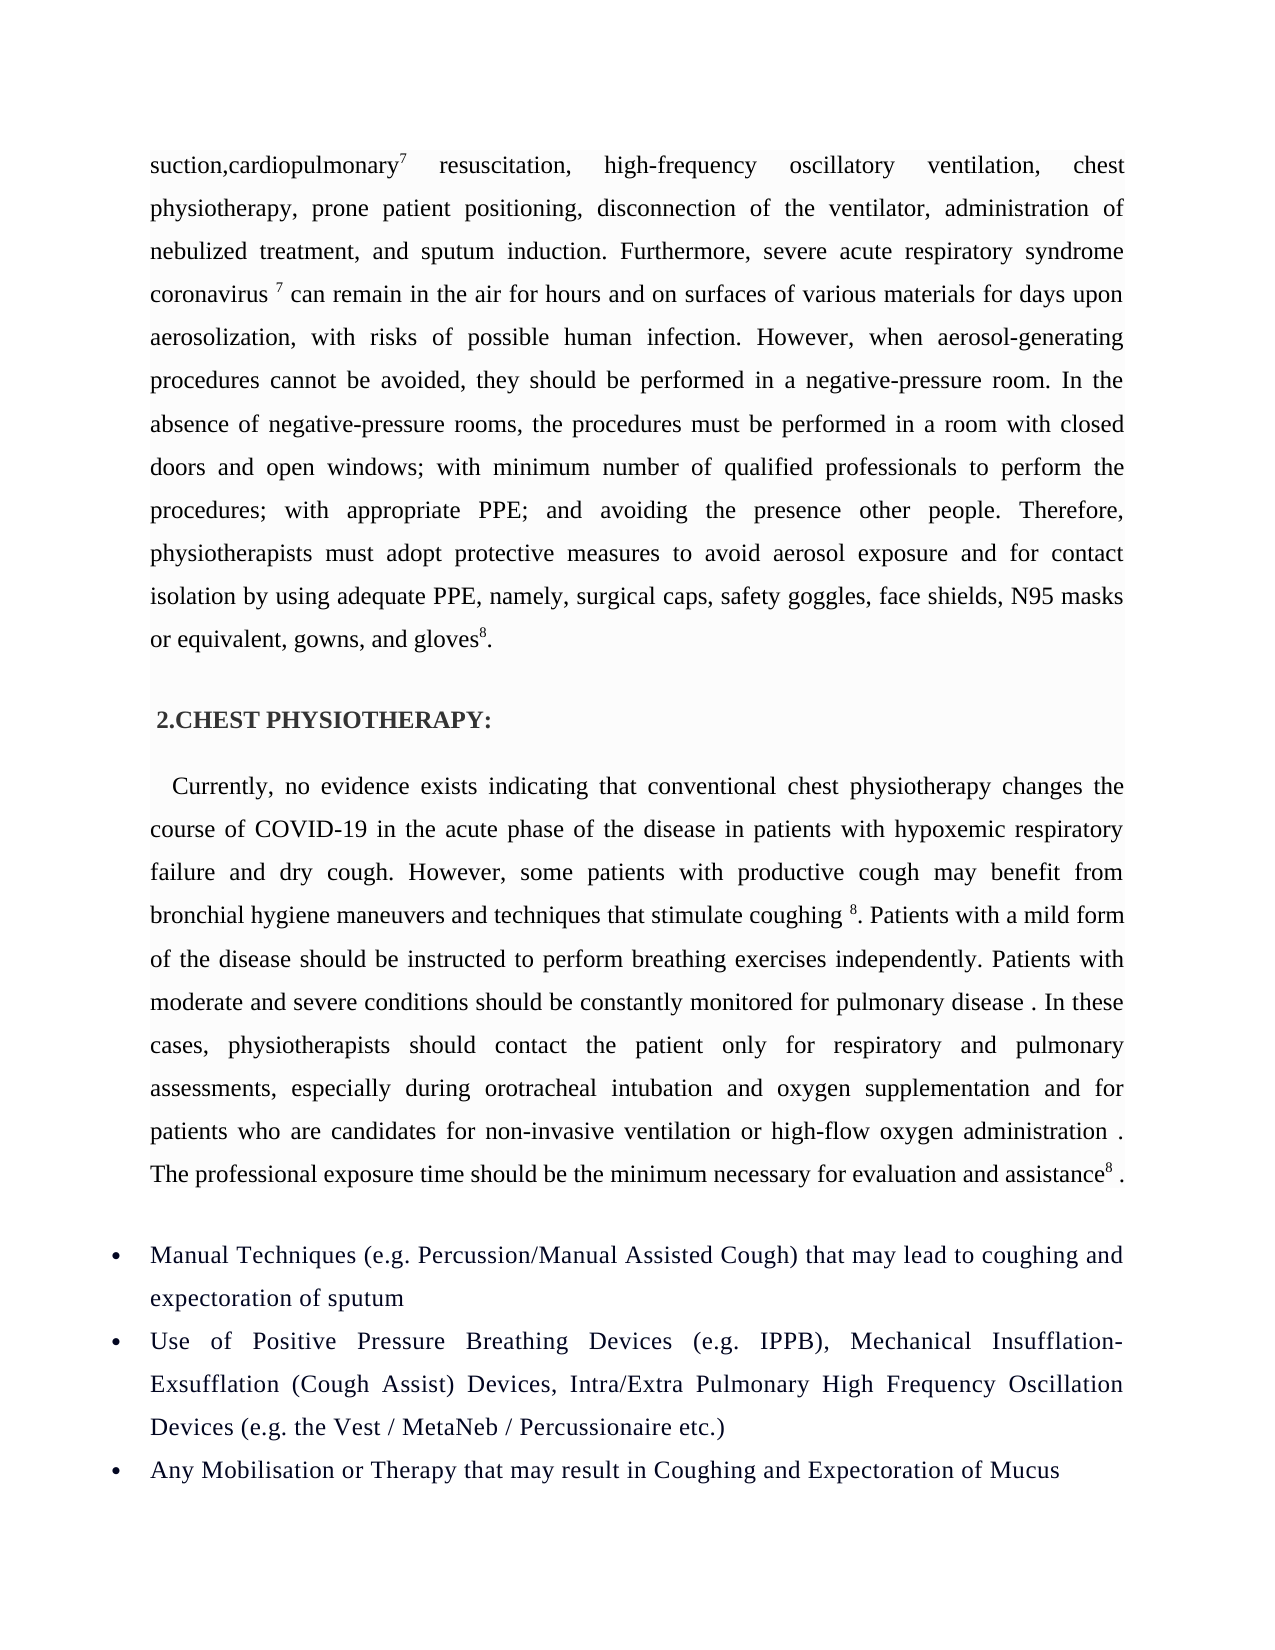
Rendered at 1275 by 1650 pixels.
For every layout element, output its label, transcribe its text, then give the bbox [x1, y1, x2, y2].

list Manual Techniques (e.g. Percussion/Manual Assisted Cough) that may lead to coughing and expectoration of sputum [112, 1240, 1125, 1312]
list Use of Positive Pressure Breathing Devices (e.g. IPPB), Mechanical Insufflation-Exsufflation (Cough Assist) Devices, Intra/Extra Pulmonary High Frequency Oscillation Devices (e.g. the Vest / MetaNeb / Percussionaire etc.) [112, 1326, 1125, 1441]
text Currently, no evidence exists indicating that conventional chest physiotherapy changes the course of COVID-19 in the acute phase of the disease in patients with hypoxemic respiratory failure and dry cough. However, some patients with productive cough may benefit from bronchial hygiene maneuvers and techniques that stimulate coughing 8. Patients with a mild form of the disease should be instructed to perform breathing exercises independently. Patients with moderate and severe conditions should be constantly monitored for pulmonary disease . In these cases, physiotherapists should contact the patient only for respiratory and pulmonary assessments, especially during orotracheal intubation and oxygen supplementation and for patients who are candidates for non-invasive ventilation or high-flow oxygen administration . The professional exposure time should be the minimum necessary for evaluation and assistance8 . [150, 771, 1125, 1188]
text 2.CHEST PHYSIOTHERAPY: [150, 705, 1125, 734]
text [150, 150, 1125, 653]
list Any Mobilisation or Therapy that may result in Coughing and Expectoration of Mucus [112, 1456, 1125, 1484]
